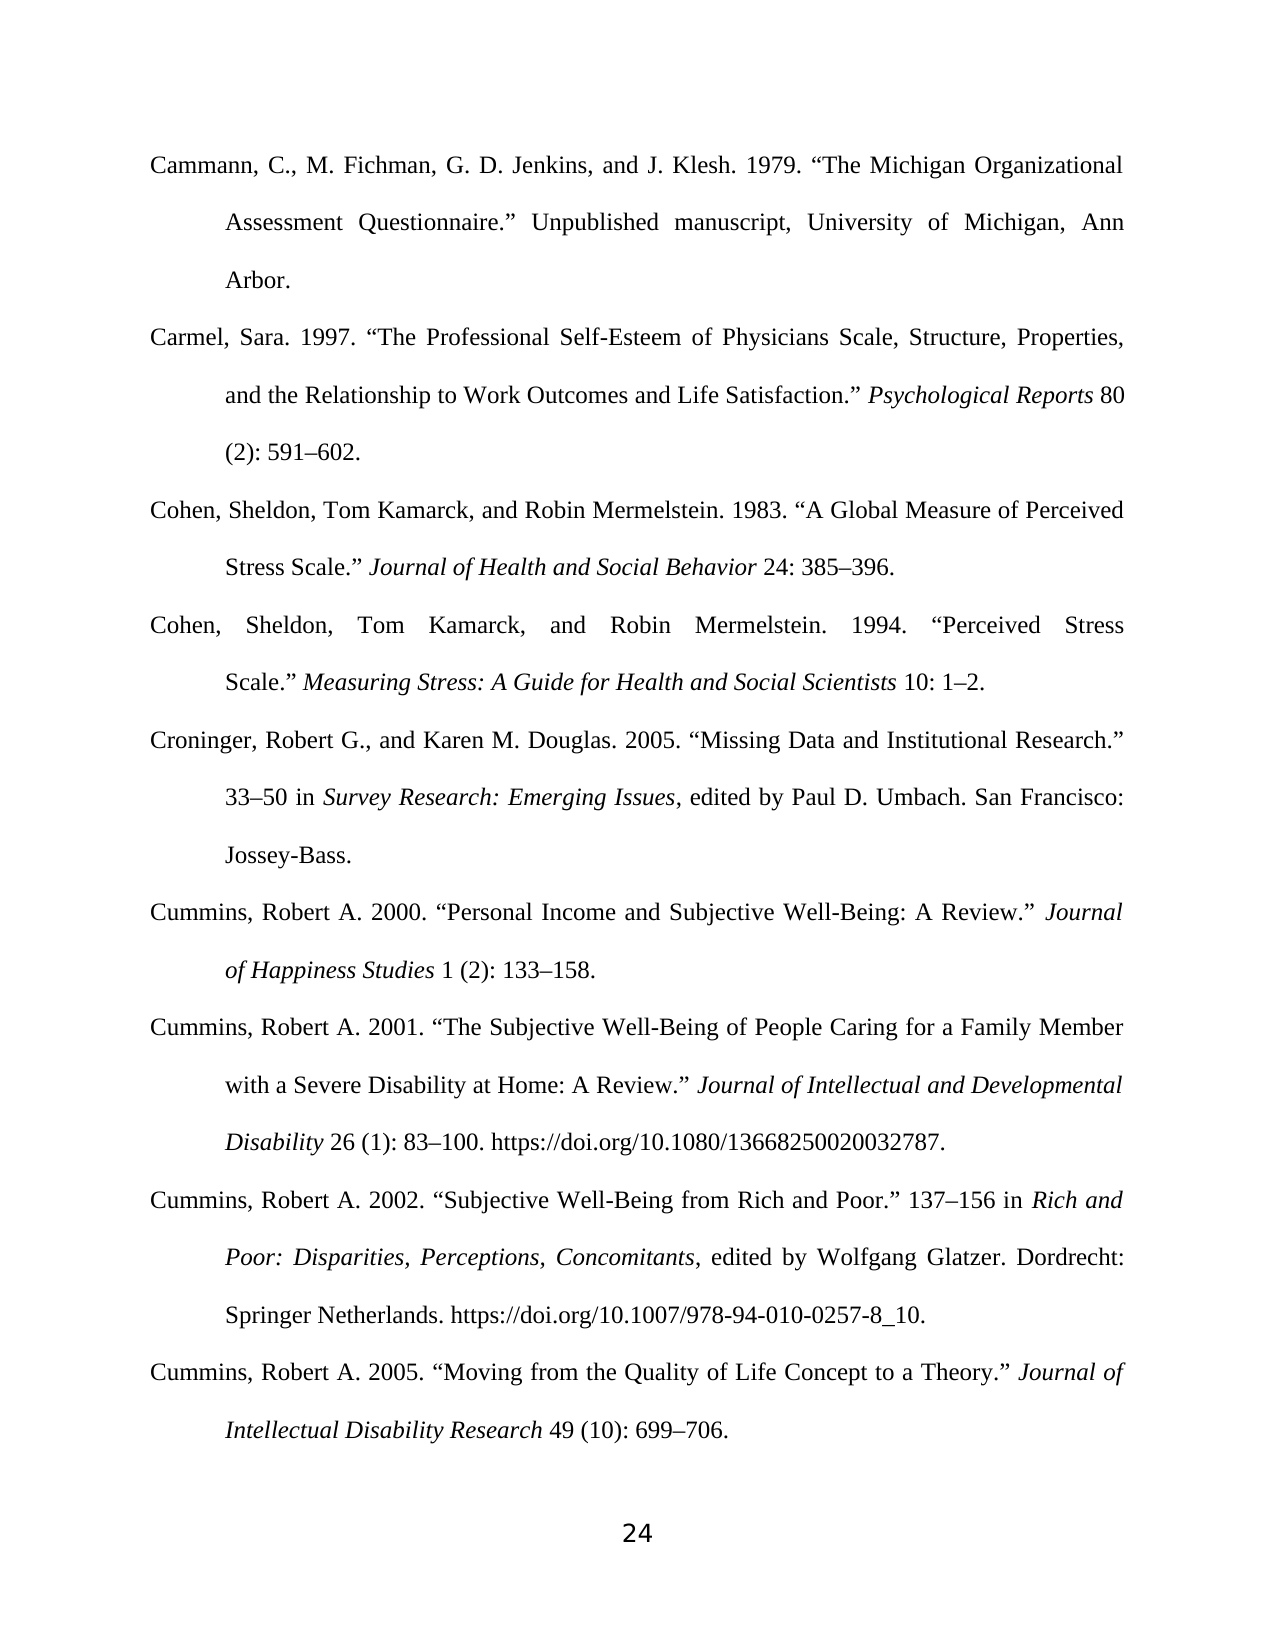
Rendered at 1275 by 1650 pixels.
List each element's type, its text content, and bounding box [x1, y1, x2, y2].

text Cummins, Robert A. 2000. “Personal Income and Subjective Well-Being: A Review.” Journal of Happiness Studies 1 (2): 133–158. [150, 897, 1125, 984]
text Cummins, Robert A. 2002. “Subjective Well-Being from Rich and Poor.” 137–156 in Rich and Poor: Disparities, Perceptions, Concomitants, edited by Wolfgang Glatzer. Dordrecht: Springer Netherlands. https://doi.org/10.1007/978-94-010-0257-8_10. [150, 1185, 1125, 1329]
text Cohen, Sheldon, Tom Kamarck, and Robin Mermelstein. 1983. “A Global Measure of Perceived Stress Scale.” Journal of Health and Social Behavior 24: 385–396.‏ [150, 495, 1125, 581]
text Cummins, Robert A. 2001. “The Subjective Well-Being of People Caring for a Family Member with a Severe Disability at Home: A Review.” Journal of Intellectual and Developmental Disability 26 (1): 83–100. https://doi.org/10.1080/13668250020032787. [150, 1012, 1125, 1156]
text Cohen, Sheldon, Tom Kamarck, and Robin Mermelstein. 1994. “Perceived Stress Scale.” Measuring Stress: A Guide for Health and Social Scientists 10: 1–2.‏ [150, 610, 1125, 696]
text Cummins, Robert A. 2005. “Moving from the Quality of Life Concept to a Theory.” Journal of Intellectual Disability Research 49 (10): 699–706.‏ [150, 1357, 1125, 1444]
text Carmel, Sara. 1997. “The Professional Self-Esteem of Physicians Scale, Structure, Properties, and the Relationship to Work Outcomes and Life Satisfaction.” Psychological Reports 80 (2): 591–602.‏ [150, 322, 1125, 466]
text Croninger, Robert G., and Karen M. Douglas. 2005. “Missing Data and Institutional Research.” 33–50 in Survey Research: Emerging Issues, edited by Paul D. Umbach. San Francisco: Jossey-Bass. [150, 725, 1125, 869]
text Cammann, C., M. Fichman, G. D. Jenkins, and J. Klesh. 1979. “The Michigan Organizational Assessment Questionnaire.” Unpublished manuscript, University of Michigan, Ann Arbor. [150, 150, 1125, 294]
